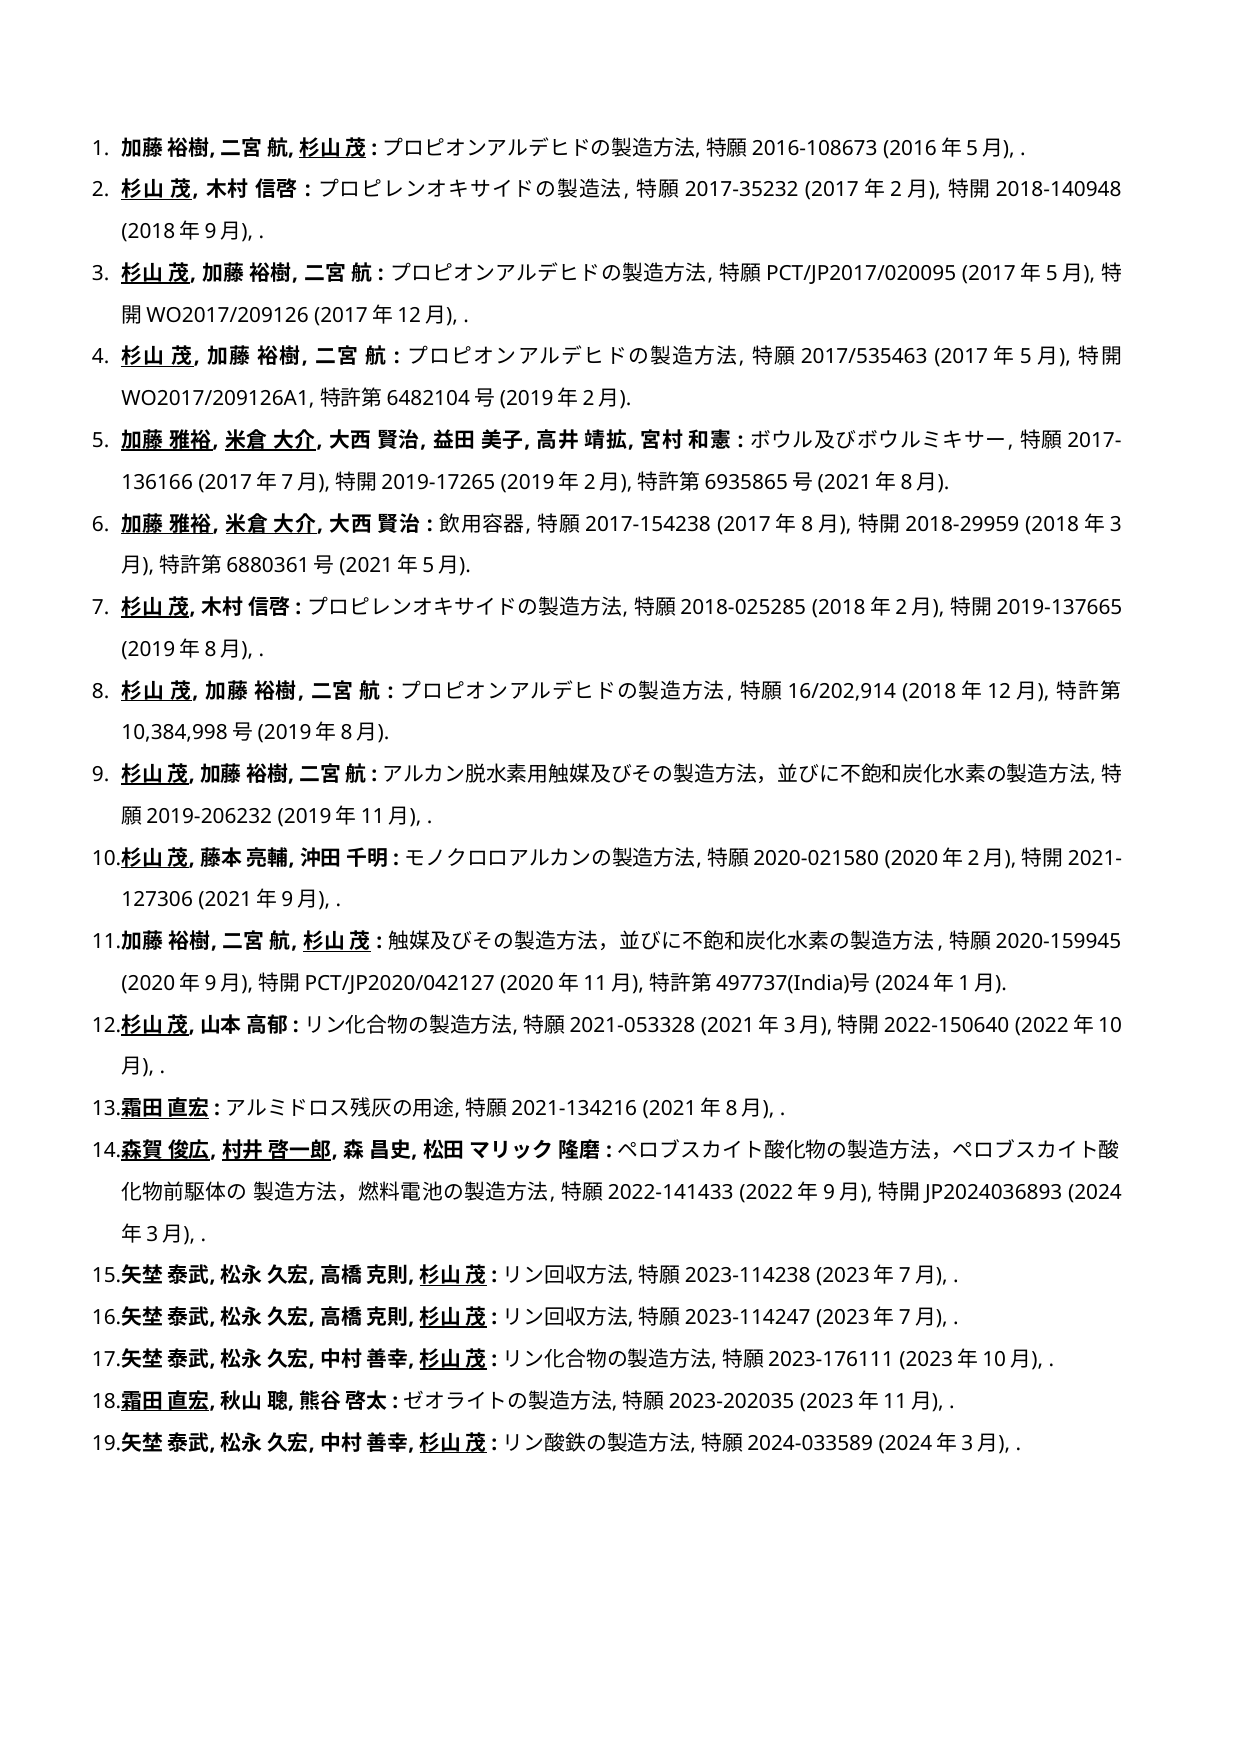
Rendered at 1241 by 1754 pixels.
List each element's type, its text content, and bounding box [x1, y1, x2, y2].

list 杉山 茂, 山本 高郁 : リン化合物の製造方法, 特願2021-053328 (2021年3月), 特開2022-150640 (2022年10月), . [92, 1002, 1122, 1086]
list 加藤 裕樹, 二宮 航, 杉山 茂 : プロピオンアルデヒドの製造方法, 特願2016-108673 (2016年5月), . [92, 125, 1122, 167]
list 矢埜 泰武, 松永 久宏, 高橋 克則, 杉山 茂 : リン回収方法, 特願2023-114247 (2023年7月), . [92, 1295, 1122, 1336]
list 加藤 雅裕, 米倉 大介, 大西 賢治, 益田 美子, 高井 靖拡, 宮村 和憲 : ボウル及びボウルミキサー, 特願2017-136166 (2017年7月), 特開2019-17265 (2019年2月), 特許第6935865号 (2021年8月). [92, 417, 1122, 501]
list 杉山 茂, 木村 信啓 : プロピレンオキサイドの製造方法, 特願2018-025285 (2018年2月), 特開2019-137665 (2019年8月), . [92, 584, 1122, 668]
list 杉山 茂, 加藤 裕樹, 二宮 航 : プロピオンアルデヒドの製造方法, 特願2017/535463 (2017年5月), 特開WO2017/209126A1, 特許第6482104号 (2019年2月). [92, 334, 1122, 417]
list 杉山 茂, 藤本 亮輔, 沖田 千明 : モノクロロアルカンの製造方法, 特願2020-021580 (2020年2月), 特開2021-127306 (2021年9月), . [92, 835, 1122, 919]
list 加藤 雅裕, 米倉 大介, 大西 賢治 : 飲用容器, 特願2017-154238 (2017年8月), 特開2018-29959 (2018年3月), 特許第6880361号 (2021年5月). [92, 501, 1122, 584]
list 杉山 茂, 加藤 裕樹, 二宮 航 : アルカン脱水素用触媒及びその製造方法，並びに不飽和炭化水素の製造方法, 特願2019-206232 (2019年11月), . [92, 752, 1122, 835]
list 杉山 茂, 木村 信啓 : プロピレンオキサイドの製造法, 特願2017-35232 (2017年2月), 特開2018-140948 (2018年9月), . [92, 167, 1122, 250]
list 矢埜 泰武, 松永 久宏, 中村 善幸, 杉山 茂 : リン化合物の製造方法, 特願2023-176111 (2023年10月), . [92, 1336, 1122, 1378]
list 矢埜 泰武, 松永 久宏, 高橋 克則, 杉山 茂 : リン回収方法, 特願2023-114238 (2023年7月), . [92, 1253, 1122, 1295]
list 加藤 裕樹, 二宮 航, 杉山 茂 : 触媒及びその製造方法，並びに不飽和炭化水素の製造方法, 特願2020-159945 (2020年9月), 特開PCT/JP2020/042127 (2020年11月), 特許第497737(India)号 (2024年1月). [92, 919, 1122, 1002]
list 杉山 茂, 加藤 裕樹, 二宮 航 : プロピオンアルデヒドの製造方法, 特願16/202,914 (2018年12月), 特許第10,384,998号 (2019年8月). [92, 668, 1122, 752]
list 矢埜 泰武, 松永 久宏, 中村 善幸, 杉山 茂 : リン酸鉄の製造方法, 特願2024-033589 (2024年3月), . [92, 1420, 1122, 1462]
list 霜田 直宏, 秋山 聰, 熊谷 啓太 : ゼオライトの製造方法, 特願2023-202035 (2023年11月), . [92, 1378, 1122, 1420]
list 杉山 茂, 加藤 裕樹, 二宮 航 : プロピオンアルデヒドの製造方法, 特願PCT/JP2017/020095 (2017年5月), 特開WO2017/209126 (2017年12月), . [92, 250, 1122, 334]
list 森賀 俊広, 村井 啓一郎, 森 昌史, 松田 マリック 隆磨 : ペロブスカイト酸化物の製造方法，ペロブスカイト酸化物前駆体の 製造方法，燃料電池の製造方法, 特願2022-141433 (2022年9月), 特開JP2024036893 (2024年3月), . [92, 1128, 1122, 1253]
list 霜田 直宏 : アルミドロス残灰の用途, 特願2021-134216 (2021年8月), . [92, 1086, 1122, 1128]
